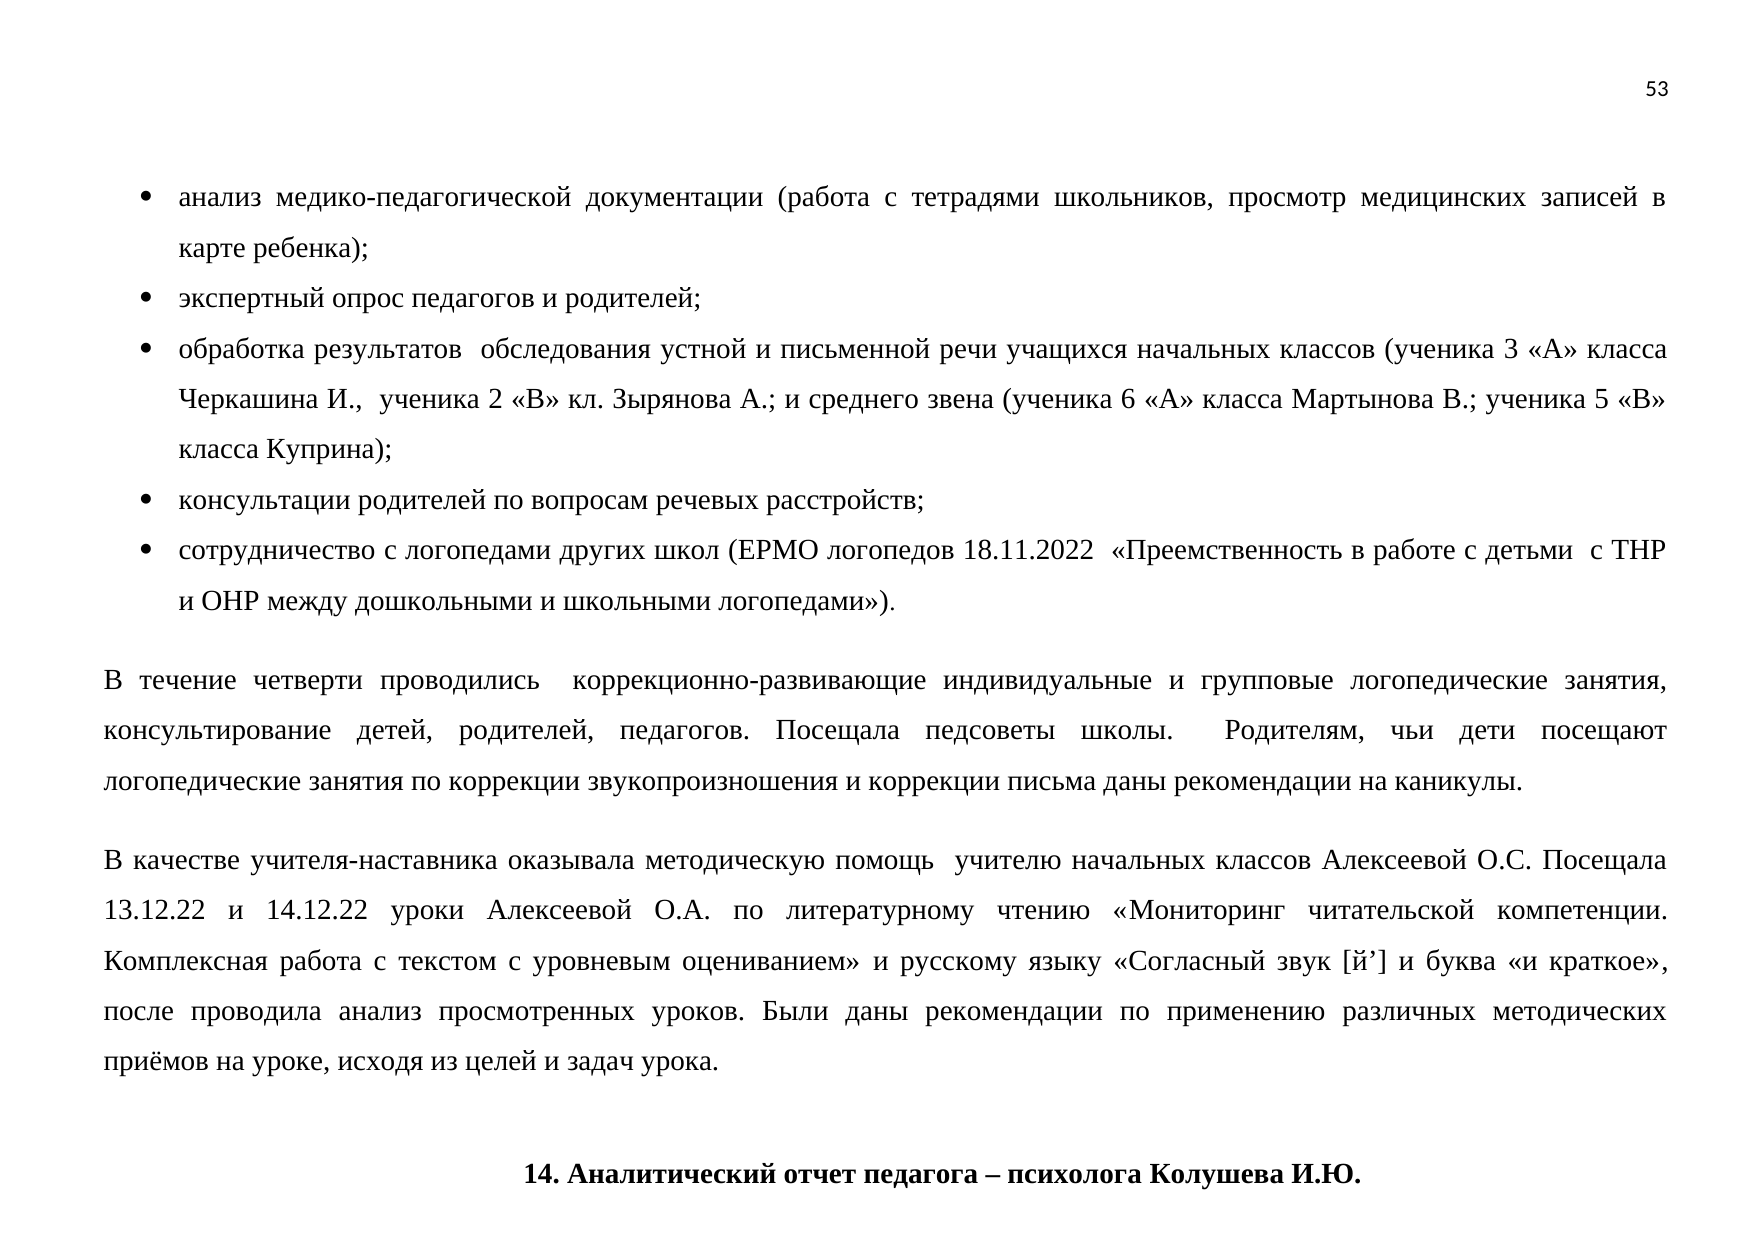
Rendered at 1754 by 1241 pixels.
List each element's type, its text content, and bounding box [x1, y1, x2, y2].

list сотрудничество с логопедами других школ (ЕРМО логопедов 18.11.2022 «Преемственность в работе с детьми с ТНР и ОНР между дошкольными и школьными логопедами»). [141, 532, 1668, 616]
text 14. Аналитический отчет педагога – психолога Колушева И.Ю. [216, 1156, 1668, 1190]
list анализ медико-педагогической документации (работа с тетрадями школьников, просмотр медицинских записей в карте ребенка); [141, 179, 1668, 263]
list обработка результатов обследования устной и письменной речи учащихся начальных классов (ученика 3 «А» класса Черкашина И., ученика 2 «В» кл. Зырянова А.; и среднего звена (ученика 6 «А» класса Мартынова В.; ученика 5 «В» класса Куприна); [141, 331, 1668, 465]
list консультации родителей по вопросам речевых расстройств; [141, 482, 1668, 515]
list экспертный опрос педагогов и родителей; [141, 280, 1668, 314]
text В качестве учителя-наставника оказывала методическую помощь учителю начальных классов Алексеевой О.С. Посещала 13.12.22 и 14.12.22 уроки Алексеевой О.А. по литературному чтению «Мониторинг читательской компетенции. Комплексная работа с текстом с уровневым оцениванием» и русскому языку «Согласный звук [й’] и буква «и краткое», после проводила анализ просмотренных уроков. Были даны рекомендации по применению различных методических приёмов на уроке, исходя из целей и задач урока. [103, 842, 1668, 1077]
text В течение четверти проводились коррекционно-развивающие индивидуальные и групповые логопедические занятия, консультирование детей, родителей, педагогов. Посещала педсоветы школы. Родителям, чьи дети посещают логопедические занятия по коррекции звукопроизношения и коррекции письма даны рекомендации на каникулы. [103, 662, 1668, 796]
